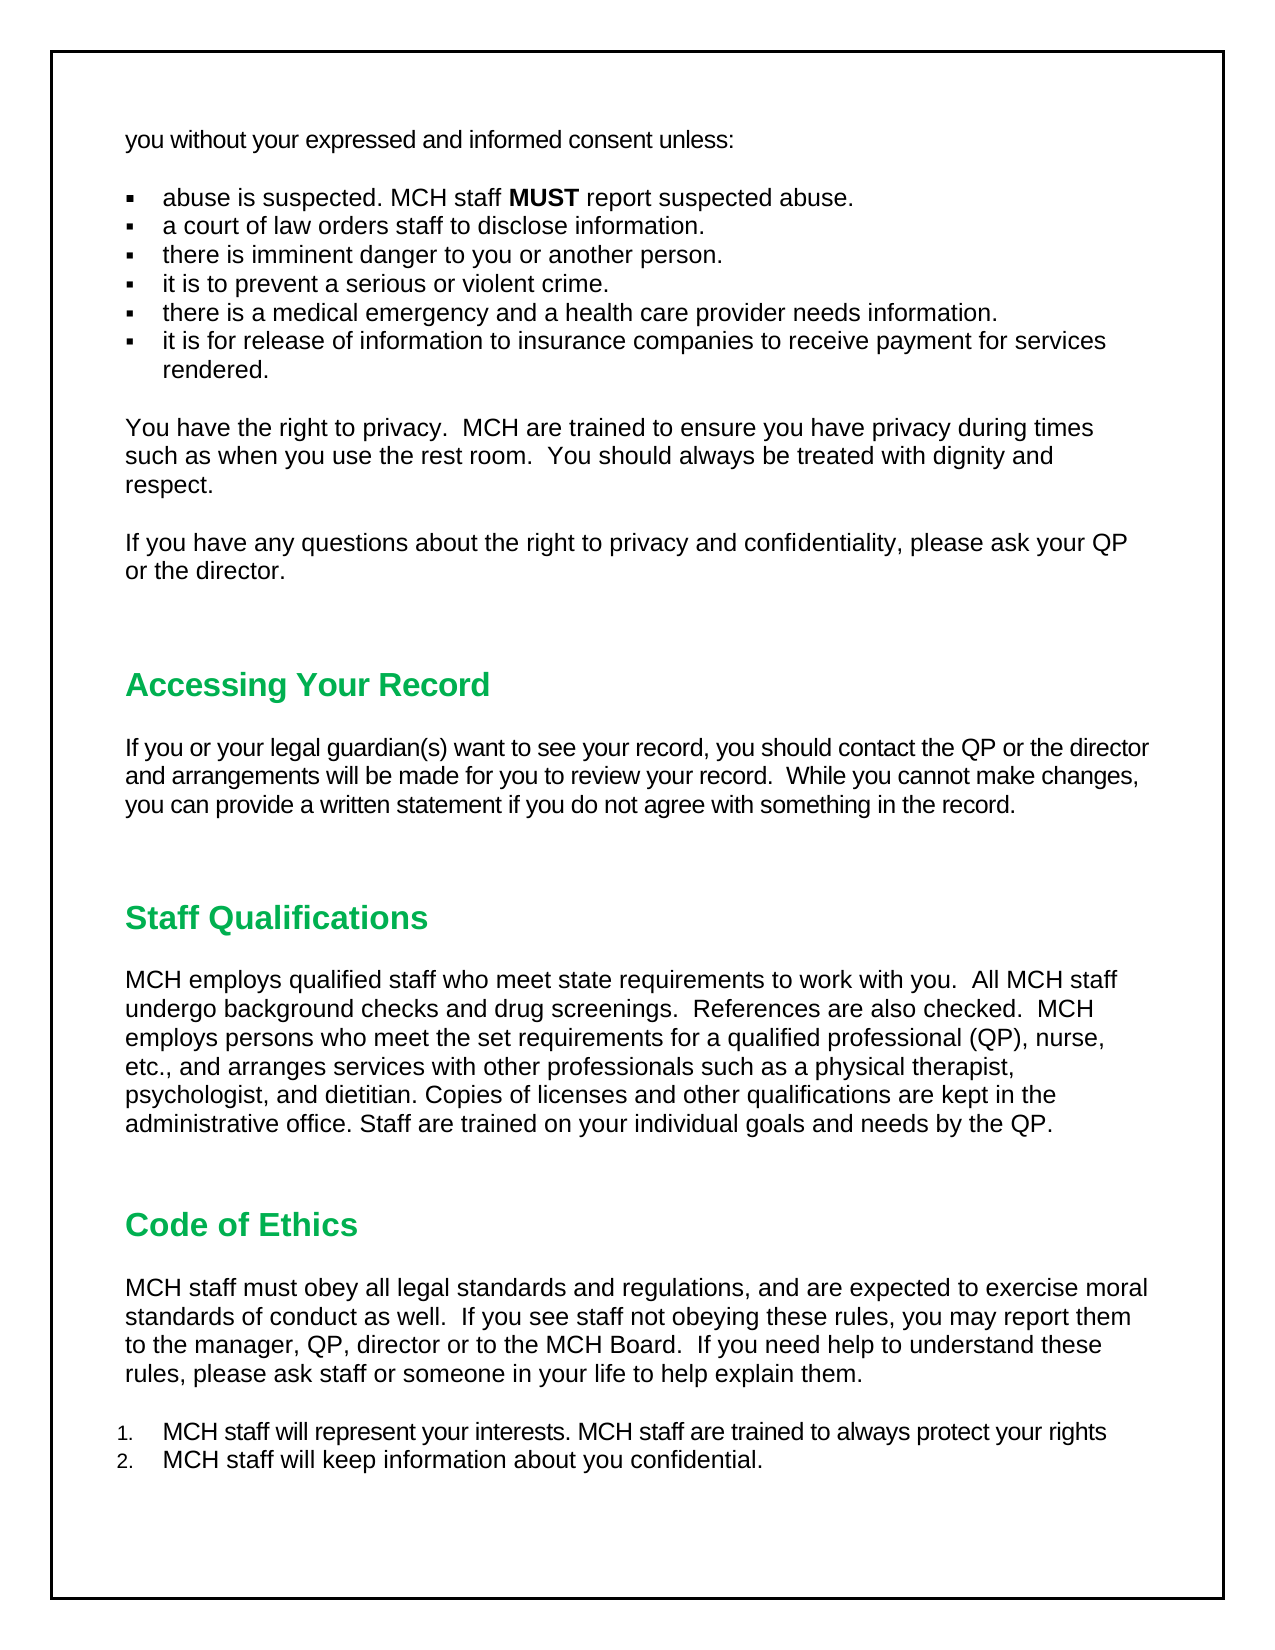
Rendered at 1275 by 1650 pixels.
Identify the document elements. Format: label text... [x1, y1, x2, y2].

list it is to prevent a serious or violent crime. [125, 269, 1150, 297]
text Code of Ethics [125, 1206, 1150, 1244]
text If you have any questions about the right to privacy and confidentiality, please ask your QP or the director. [125, 527, 1150, 585]
list it is for release of information to insurance companies to receive payment for services rendered. [125, 326, 1150, 384]
list a court of law orders staff to disclose information. [125, 211, 1150, 240]
list MCH staff will keep information about you confidential. [125, 1445, 1150, 1474]
list there is imminent danger to you or another person. [125, 240, 1150, 269]
list MCH staff will represent your interests. MCH staff are trained to always protect your rights [125, 1416, 1150, 1445]
text If you or your legal guardian(s) want to see your record, you should contact the QP or the director and arrangements will be made for you to review your record. While you cannot make changes, you can provide a written statement if you do not agree with something in the record. [125, 733, 1150, 819]
text Accessing Your Record [125, 665, 1150, 704]
text You have the right to privacy. MCH are trained to ensure you have privacy during times such as when you use the rest room. You should always be treated with dignity and respect. [125, 412, 1150, 499]
text Staff Qualifications [125, 898, 1150, 937]
text MCH employs qualified staff who meet state requirements to work with you. All MCH staff undergo background checks and drug screenings. References are also checked. MCH employs persons who meet the set requirements for a qualified professional (QP), nurse, etc., and arranges services with other professionals such as a physical therapist, psychologist, and dietitian. Copies of licenses and other qualifications are kept in the administrative office. Staff are trained on your individual goals and needs by the QP. [125, 965, 1150, 1138]
text MCH staff must obey all legal standards and regulations, and are expected to exercise moral standards of conduct as well. If you see staff not obeying these rules, you may report them to the manager, QP, director or to the MCH Board. If you need help to understand these rules, please ask staff or someone in your life to help explain them. [125, 1273, 1150, 1388]
list abuse is suspected. MCH staff MUST report suspected abuse. [125, 182, 1150, 211]
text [125, 125, 1150, 154]
list there is a medical emergency and a health care provider needs information. [125, 297, 1150, 326]
